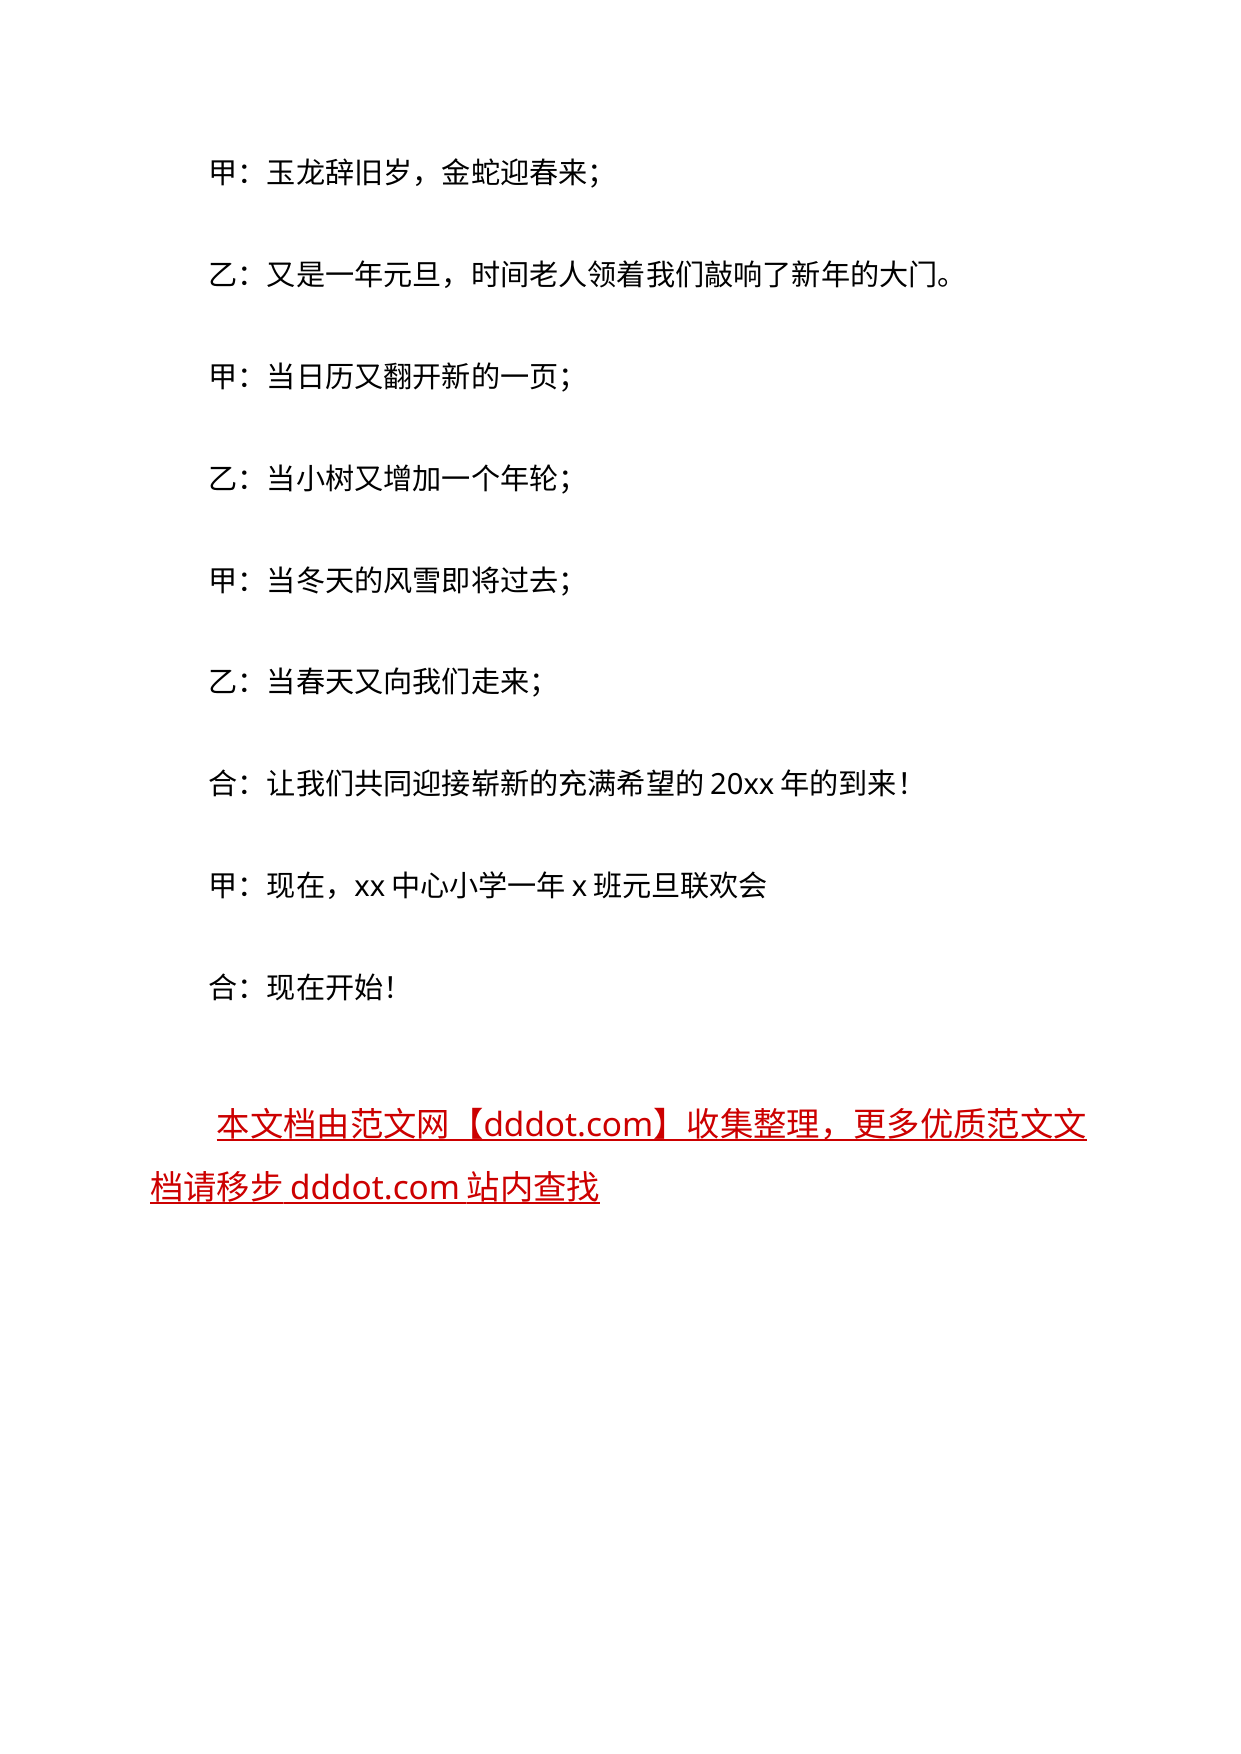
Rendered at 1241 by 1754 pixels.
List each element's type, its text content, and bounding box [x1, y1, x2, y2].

text 甲：当日历又翻开新的一页； [150, 353, 1090, 396]
text 甲：现在，xx中心小学一年x班元旦联欢会 [150, 863, 1090, 905]
text 乙：当小树又增加一个年轮； [150, 455, 1090, 498]
text 合：现在开始！ [150, 964, 1090, 1007]
text 乙：当春天又向我们走来； [150, 659, 1090, 701]
text 本文档由范文网【dddot.com】收集整理，更多优质范文文档请移步dddot.com站内查找 [150, 1098, 1090, 1209]
text 乙：又是一年元旦，时间老人领着我们敲响了新年的大门。 [150, 252, 1090, 294]
text 合：让我们共同迎接崭新的充满希望的20xx年的到来！ [150, 761, 1090, 803]
text 甲：玉龙辞旧岁，金蛇迎春来； [150, 150, 1090, 192]
text 甲：当冬天的风雪即将过去； [150, 557, 1090, 599]
